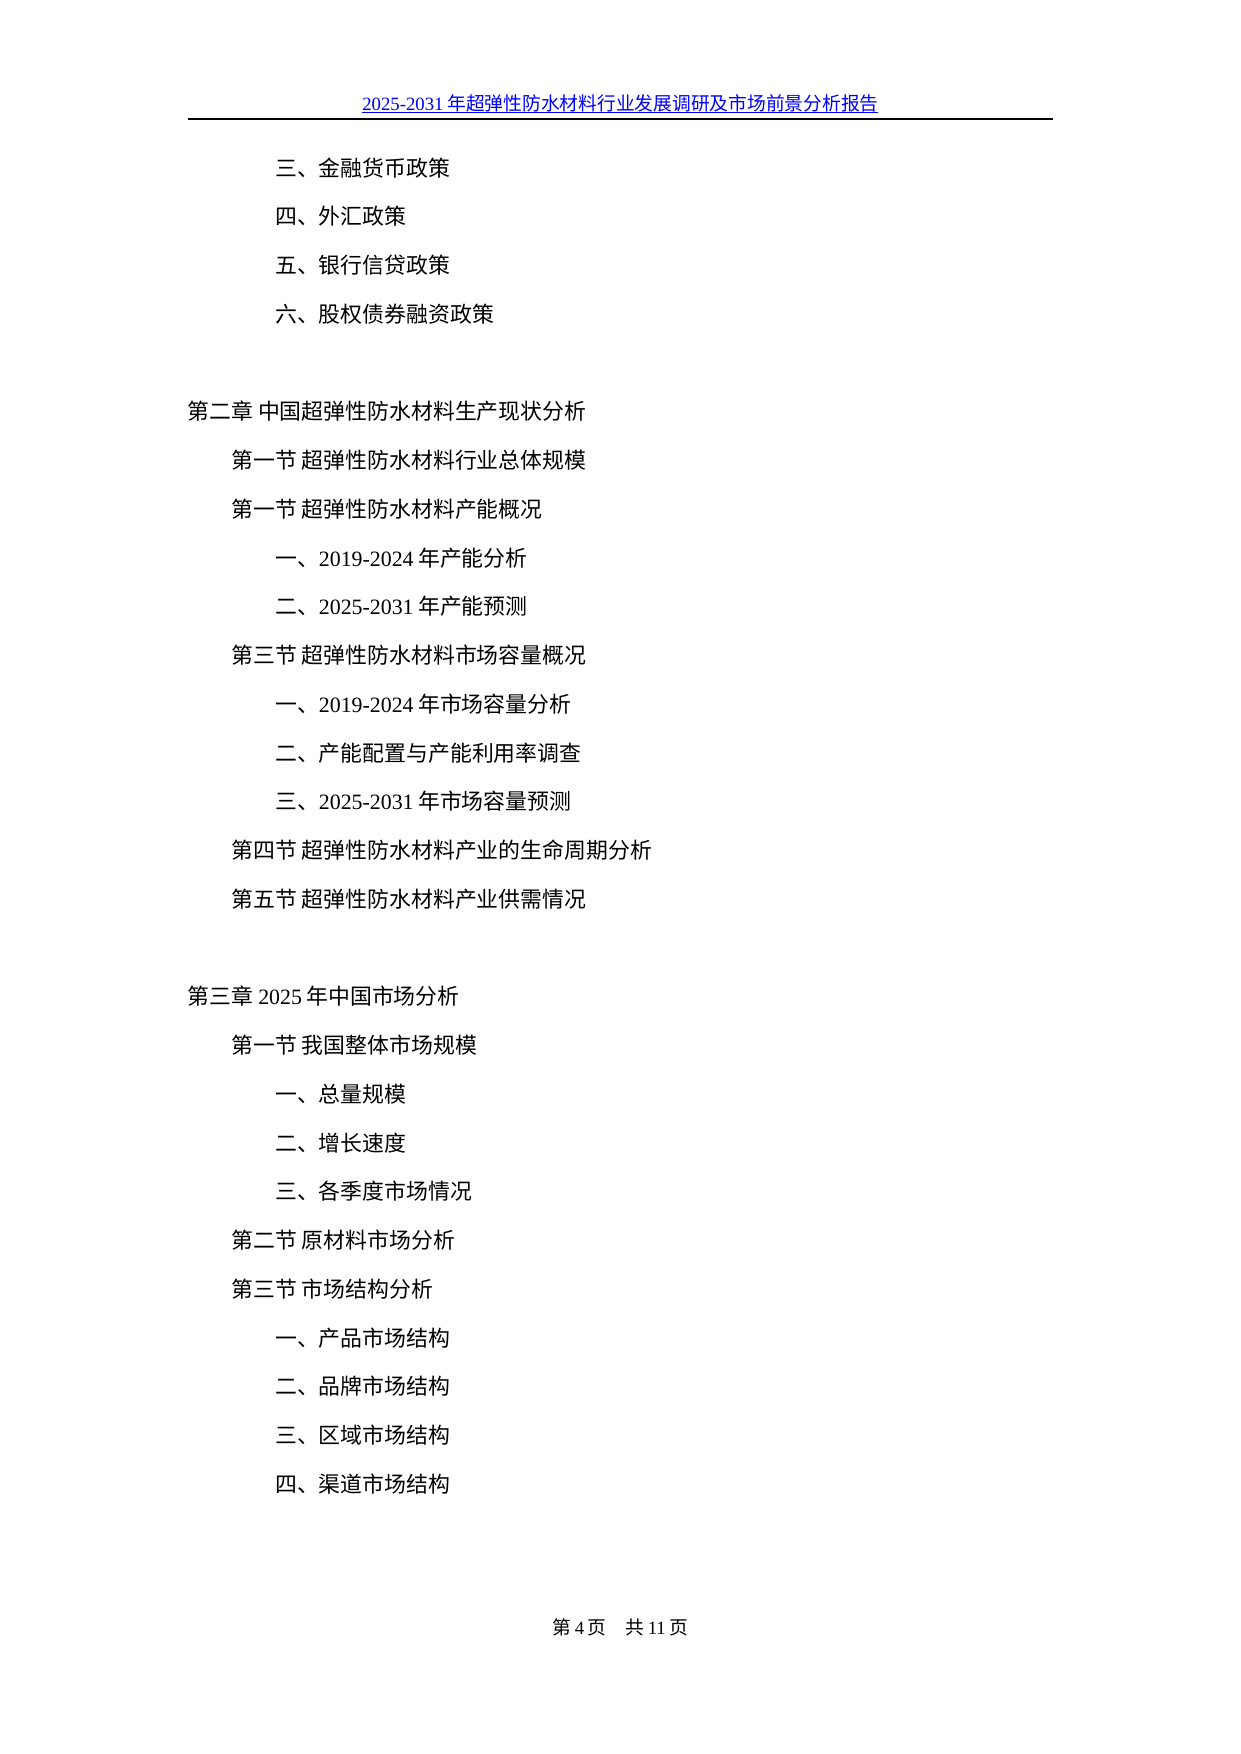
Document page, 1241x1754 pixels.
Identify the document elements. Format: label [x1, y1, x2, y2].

text [187, 150, 1053, 1499]
